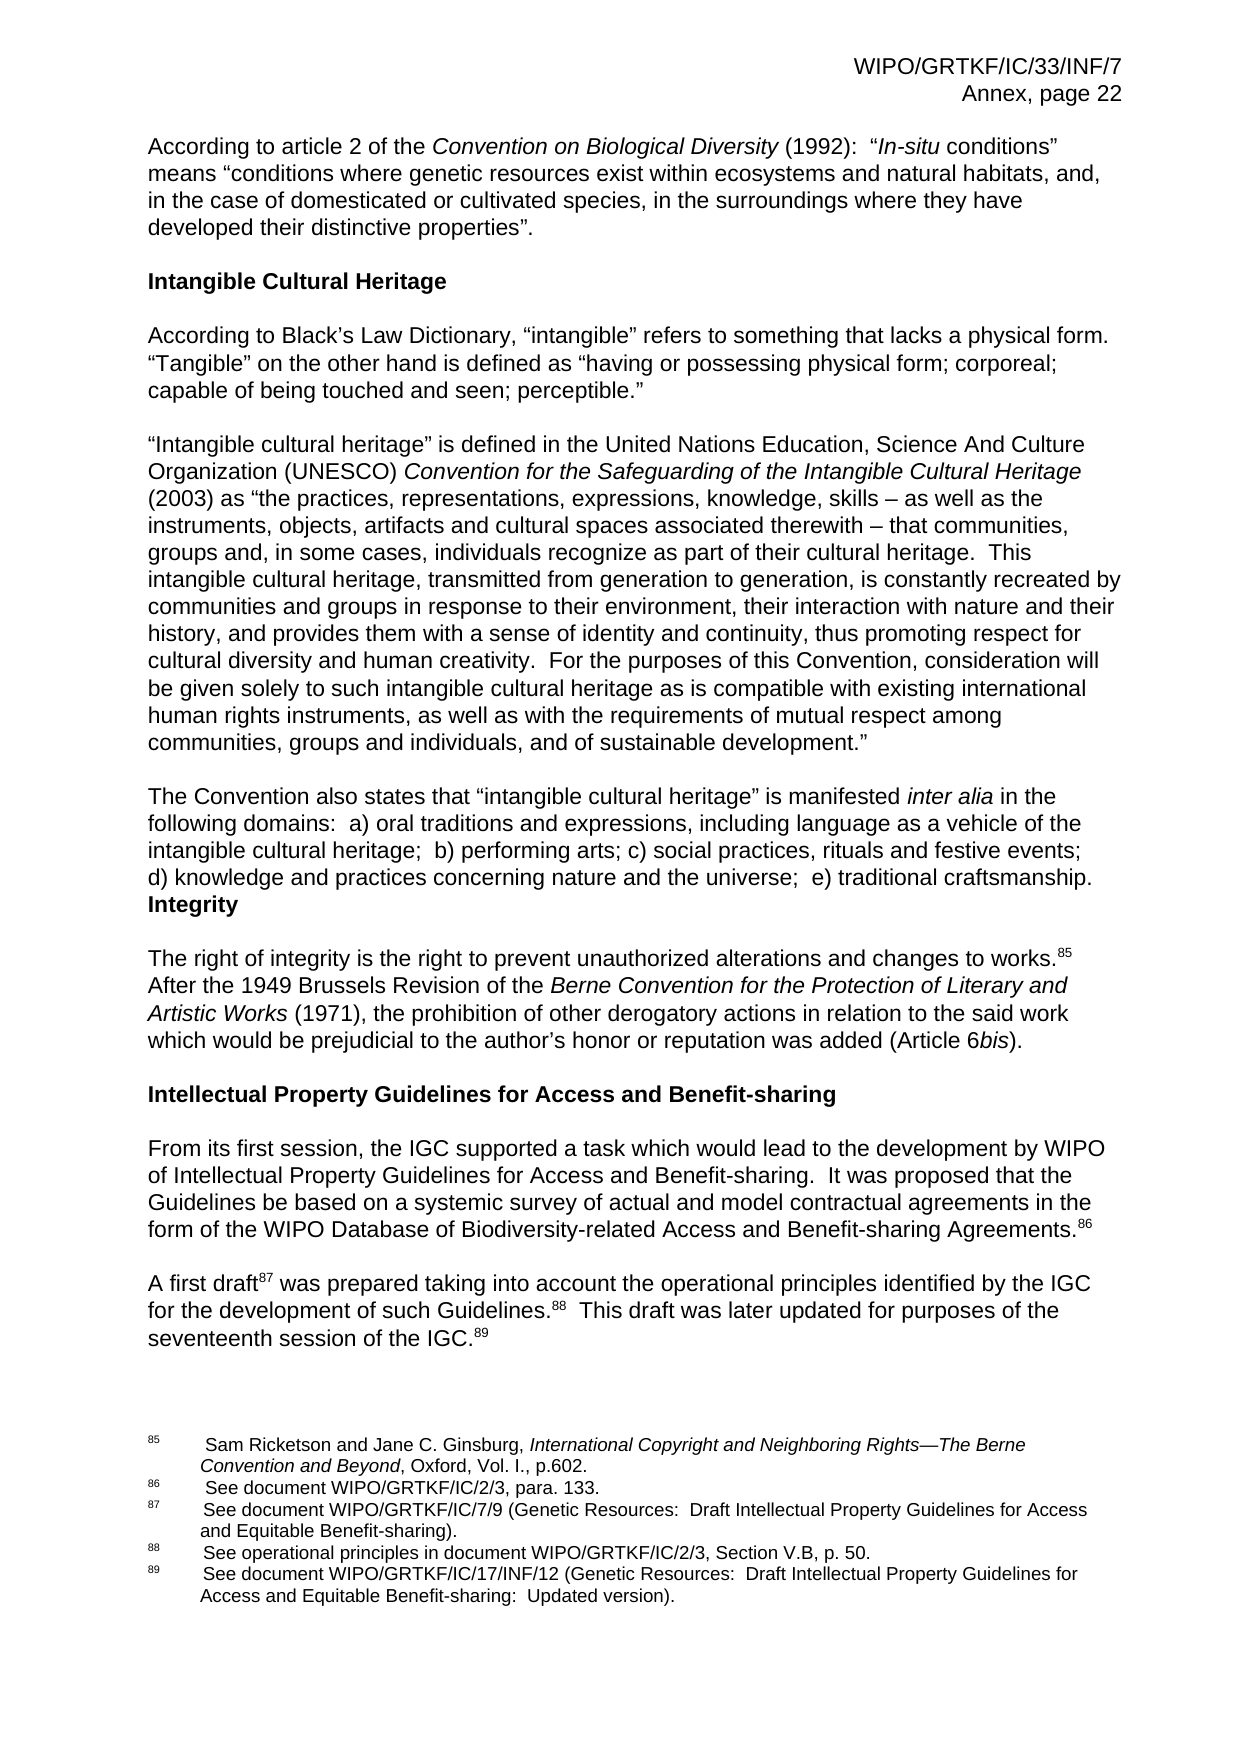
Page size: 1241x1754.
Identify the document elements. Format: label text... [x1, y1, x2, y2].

text The Convention also states that “intangible cultural heritage” is manifested inter alia in the following domains: a) oral traditions and expressions, including language as a vehicle of the intangible cultural heritage; b) performing arts; c) social practices, rituals and festive events; d) knowledge and practices concerning nature and the universe; e) traditional craftsmanship. [148, 782, 1122, 891]
text “Intangible cultural heritage” is defined in the United Nations Education, Science And Culture Organization (UNESCO) Convention for the Safeguarding of the Intangible Cultural Heritage (2003) as “the practices, representations, expressions, knowledge, skills – as well as the instruments, objects, artifacts and cultural spaces associated therewith – that communities, groups and, in some cases, individuals recognize as part of their cultural heritage. This intangible cultural heritage, transmitted from generation to generation, is constantly recreated by communities and groups in response to their environment, their interaction with nature and their history, and provides them with a sense of identity and continuity, thus promoting respect for cultural diversity and human creativity. For the purposes of this Convention, consideration will be given solely to such intangible cultural heritage as is compatible with existing international human rights instruments, as well as with the requirements of mutual respect among communities, groups and individuals, and of sustainable development.” [148, 430, 1122, 755]
text The right of integrity is the right to prevent unauthorized alterations and changes to works. After the 1949 Brussels Revision of the Berne Convention for the Protection of Literary and Artistic Works (1971), the prohibition of other derogatory actions in relation to the said work which would be prejudicial to the author’s honor or reputation was added (Article 6bis). [148, 945, 1122, 1053]
text Integrity [148, 891, 1122, 918]
text From its first session, the IGC supported a task which would lead to the development by WIPO of Intellectual Property Guidelines for Access and Benefit-sharing. It was proposed that the Guidelines be based on a systemic survey of actual and model contractual agreements in the form of the WIPO Database of Biodiversity-related Access and Benefit-sharing Agreements. [148, 1134, 1122, 1243]
text According to article 2 of the Convention on Biological Diversity (1992): “In-situ conditions” means “conditions where genetic resources exist within ecosystems and natural habitats, and, in the case of domesticated or cultivated species, in the surroundings where they have developed their distinctive properties”. [148, 132, 1122, 241]
text Intangible Cultural Heritage [148, 268, 1122, 295]
text A first draft was prepared taking into account the operational principles identified by the IGC for the development of such Guidelines. This draft was later updated for purposes of the seventeenth session of the IGC. [148, 1270, 1122, 1351]
text Intellectual Property Guidelines for Access and Benefit-sharing [148, 1080, 1122, 1107]
text According to Black’s Law Dictionary, “intangible” refers to something that lacks a physical form. “Tangible” on the other hand is defined as “having or possessing physical form; corporeal; capable of being touched and seen; perceptible.” [148, 322, 1122, 403]
